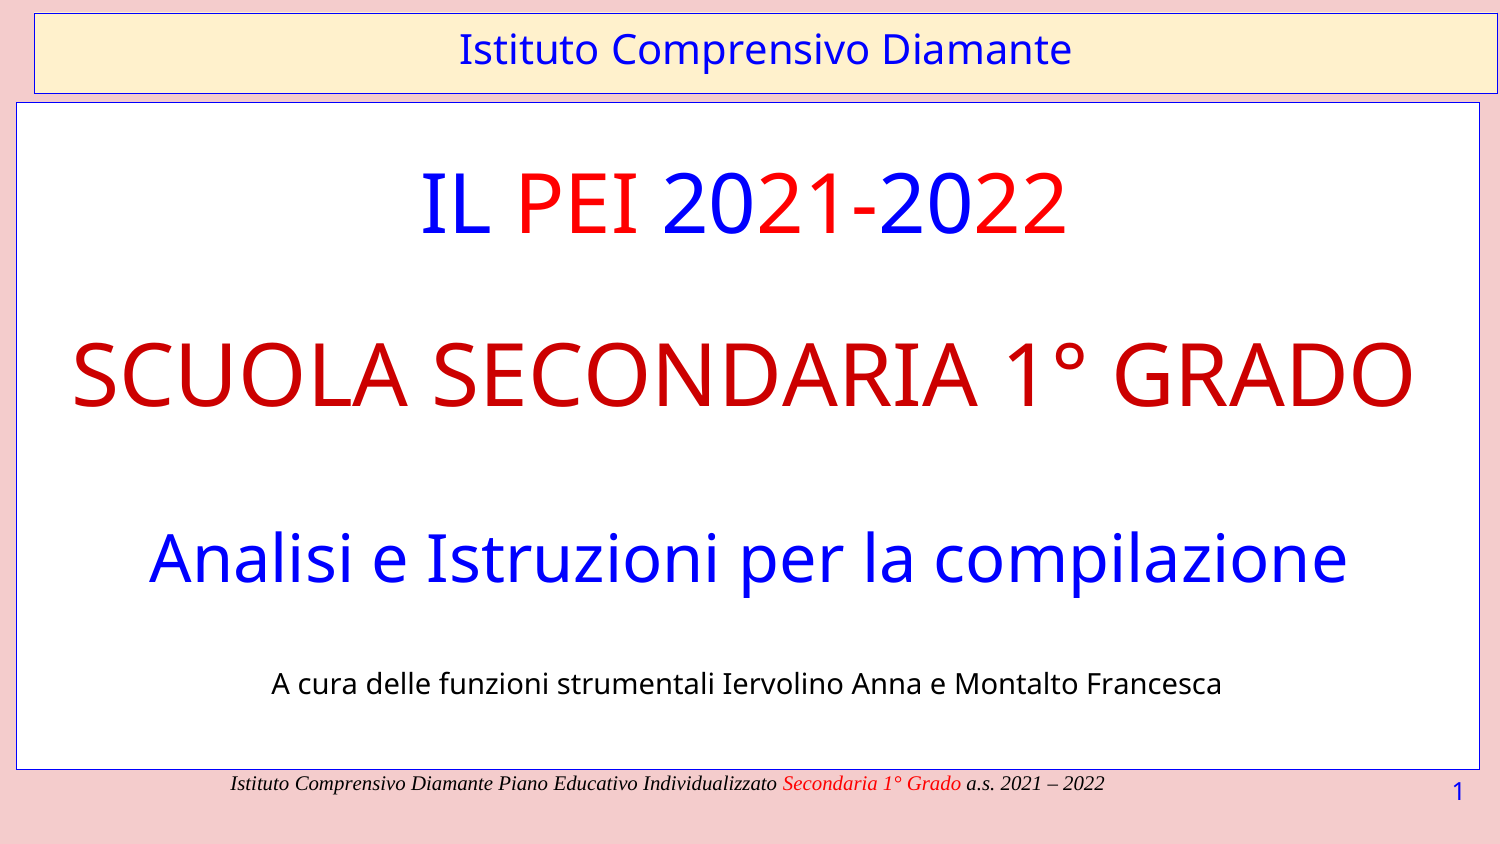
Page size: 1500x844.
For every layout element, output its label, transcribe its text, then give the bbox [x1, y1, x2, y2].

text Analisi e Istruzioni per la compilazione [30, 511, 1468, 602]
text Istituto Comprensivo Diamante Piano Educativo Individualizzato Secondaria 1° Grado a.s. 2021 – 2022 1 [230, 764, 1500, 808]
title SCUOLA SECONDARIA 1° GRADO [30, 312, 1458, 432]
text IL PEI 2021-2022 [30, 144, 1459, 257]
subtitle A cura delle funzioni strumentali Iervolino Anna e Montalto Francesca [30, 663, 1464, 703]
